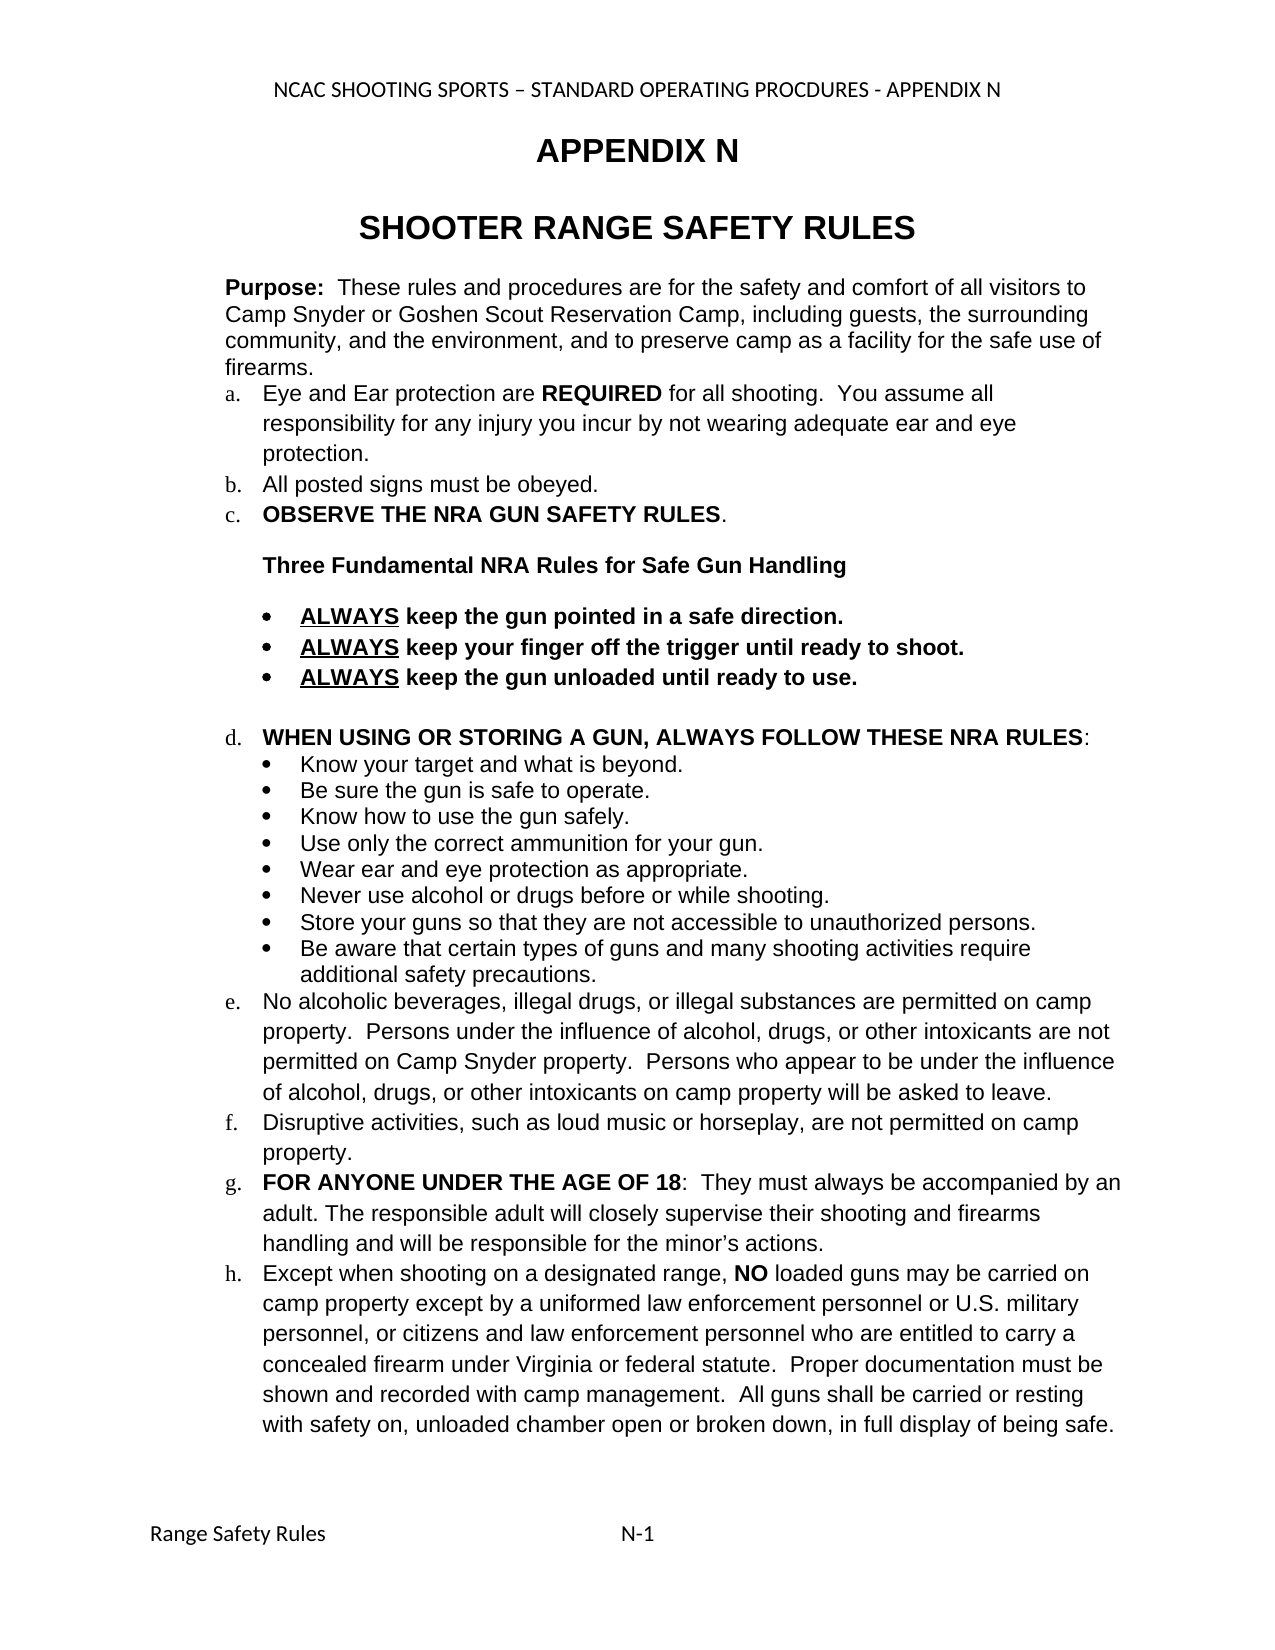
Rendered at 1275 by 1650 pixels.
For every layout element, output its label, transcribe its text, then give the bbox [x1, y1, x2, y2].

list Be aware that certain types of guns and many shooting activities require additional safety precautions. [262, 935, 1125, 988]
list Know your target and what is beyond. [262, 751, 1125, 777]
list Use only the correct ammunition for your gun. [262, 829, 1125, 856]
list Be sure the gun is safe to operate. [262, 777, 1125, 803]
list ALWAYS keep your finger off the trigger until ready to shoot. [262, 633, 1125, 660]
list Disruptive activities, such as loud music or horseplay, are not permitted on camp property. [225, 1109, 1125, 1165]
list FOR ANYONE UNDER THE AGE OF 18: They must always be accompanied by an adult. The responsible adult will closely supervise their shooting and firearms handling and will be responsible for the minor’s actions. [225, 1169, 1125, 1256]
text APPENDIX N [150, 131, 1125, 169]
text SHOOTER RANGE SAFETY RULES [150, 208, 1125, 246]
list Eye and Ear protection are REQUIRED for all shooting. You assume all responsibility for any injury you incur by not wearing adequate ear and eye protection. [225, 380, 1125, 467]
list WHEN USING OR STORING A GUN, ALWAYS FOLLOW THESE NRA RULES: [225, 724, 1125, 751]
list Know how to use the gun safely. [262, 803, 1125, 829]
list Store your guns so that they are not accessible to unauthorized persons. [262, 909, 1125, 935]
list OBSERVE THE NRA GUN SAFETY RULES. [225, 501, 1125, 527]
list ALWAYS keep the gun pointed in a safe direction. [262, 603, 1125, 629]
list All posted signs must be obeyed. [225, 471, 1125, 497]
list Purpose: These rules and procedures are for the safety and comfort of all visitors to Camp Snyder or Goshen Scout Reservation Camp, including guests, the surrounding community, and the environment, and to preserve camp as a facility for the safe use of firearms. [225, 274, 1125, 380]
list ALWAYS keep the gun unloaded until ready to use. [262, 664, 1125, 690]
text Three Fundamental NRA Rules for Safe Gun Handling [225, 552, 1125, 578]
list No alcoholic beverages, illegal drugs, or illegal substances are permitted on camp property. Persons under the influence of alcohol, drugs, or other intoxicants are not permitted on Camp Snyder property. Persons who appear to be under the influence of alcohol, drugs, or other intoxicants on camp property will be asked to leave. [225, 988, 1125, 1105]
list Never use alcohol or drugs before or while shooting. [262, 882, 1125, 909]
list Wear ear and eye protection as appropriate. [262, 856, 1125, 882]
list Except when shooting on a designated range, NO loaded guns may be carried on camp property except by a uniformed law enforcement personnel or U.S. military personnel, or citizens and law enforcement personnel who are entitled to carry a concealed firearm under Virginia or federal statute. Proper documentation must be shown and recorded with camp management. All guns shall be carried or resting with safety on, unloaded chamber open or broken down, in full display of being safe. [225, 1260, 1125, 1437]
